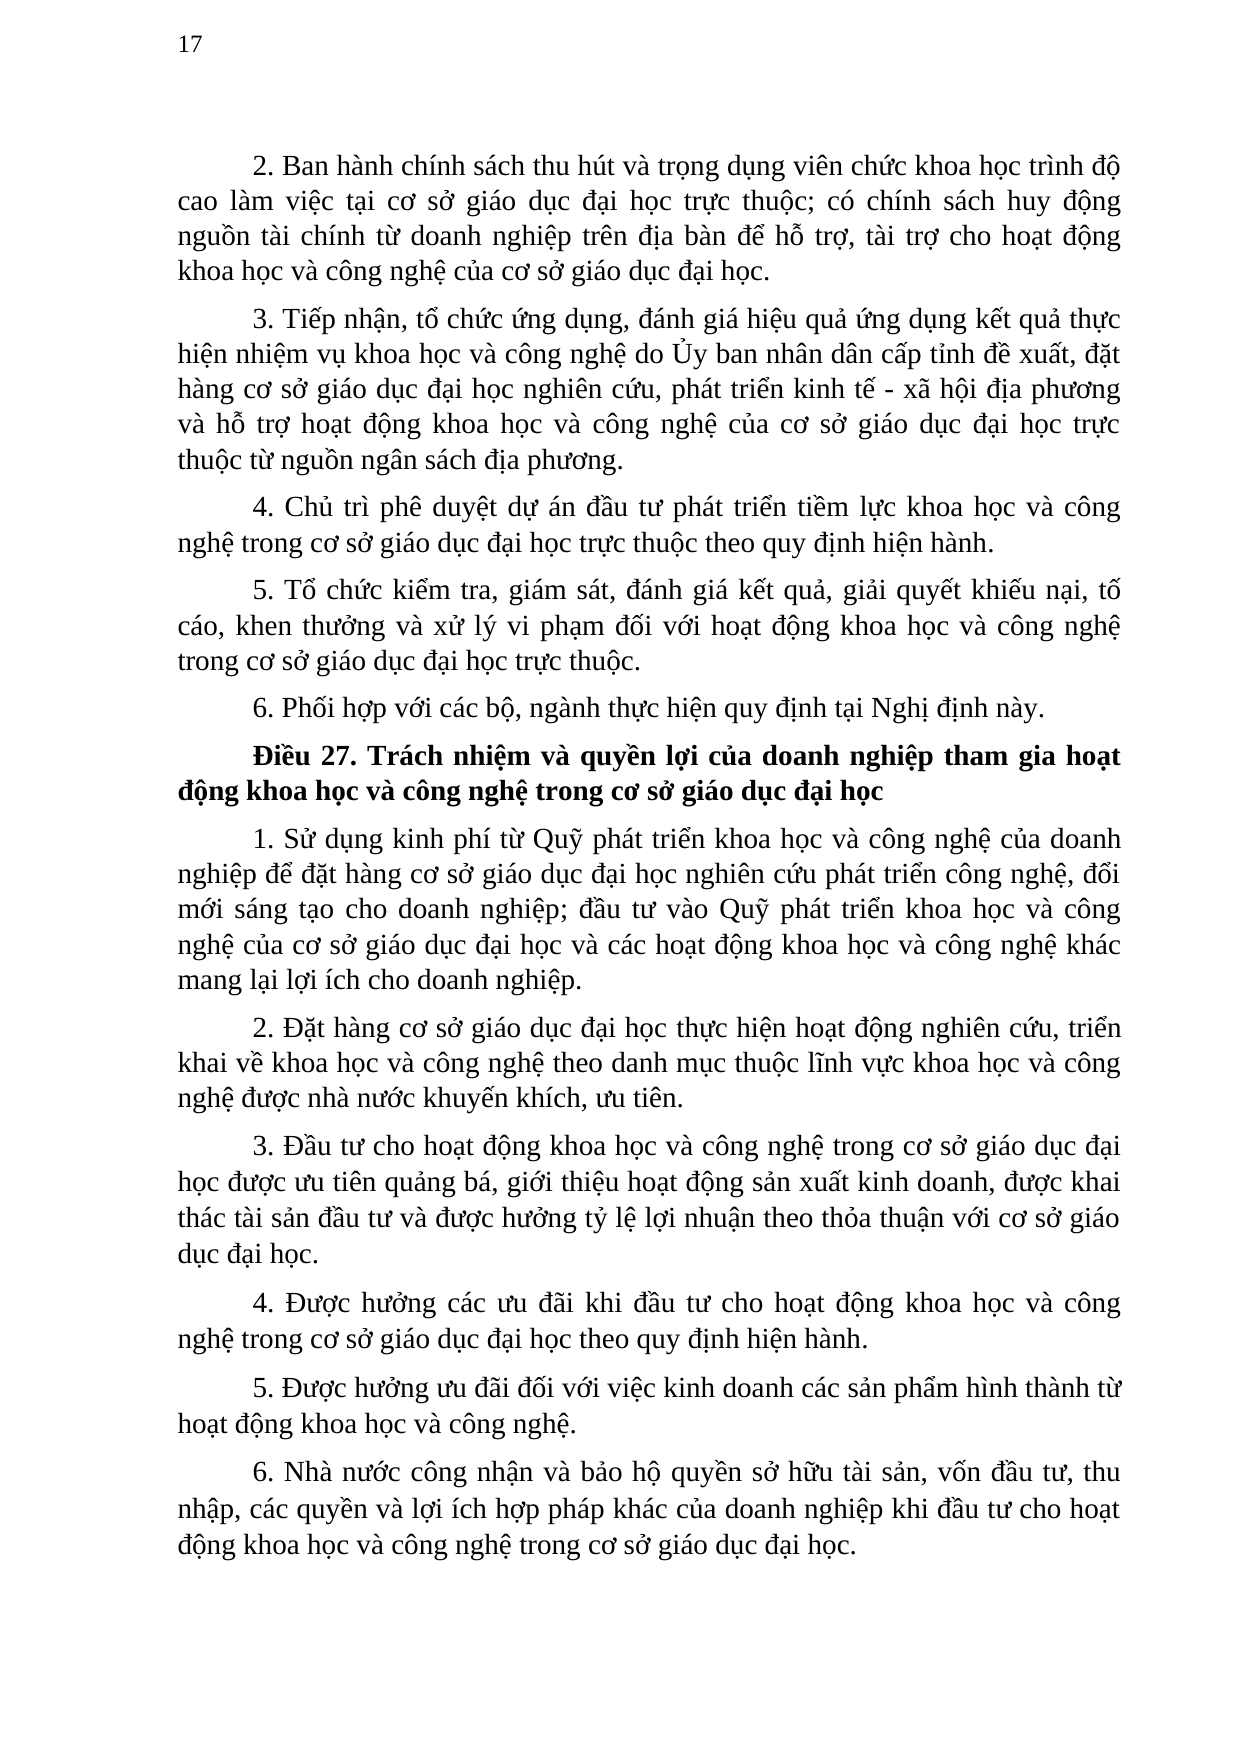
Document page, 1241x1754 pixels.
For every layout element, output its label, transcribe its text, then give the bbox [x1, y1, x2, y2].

text 5. Được hưởng ưu đãi đối với việc kinh doanh các sản phẩm hình thành từ hoạt động khoa học và công nghệ. [177, 1370, 1122, 1439]
text 3. Đầu tư cho hoạt động khoa học và công nghệ trong cơ sở giáo dục đại học được ưu tiên quảng bá, giới thiệu hoạt động sản xuất kinh doanh, được khai thác tài sản đầu tư và được hưởng tỷ lệ lợi nhuận theo thỏa thuận với cơ sở giáo dục đại học. [177, 1128, 1122, 1270]
text 6. Phối hợp với các bộ, ngành thực hiện quy định tại Nghị định này. [177, 691, 1122, 724]
text 4. Được hưởng các ưu đãi khi đầu tư cho hoạt động khoa học và công nghệ trong cơ sở giáo dục đại học theo quy định hiện hành. [177, 1285, 1122, 1355]
text 1. Sử dụng kinh phí từ Quỹ phát triển khoa học và công nghệ của doanh nghiệp để đặt hàng cơ sở giáo dục đại học nghiên cứu phát triển công nghệ, đổi mới sáng tạo cho doanh nghiệp; đầu tư vào Quỹ phát triển khoa học và công nghệ của cơ sở giáo dục đại học và các hoạt động khoa học và công nghệ khác mang lại lợi ích cho doanh nghiệp. [177, 821, 1122, 996]
text 2. Đặt hàng cơ sở giáo dục đại học thực hiện hoạt động nghiên cứu, triển khai về khoa học và công nghệ theo danh mục thuộc lĩnh vực khoa học và công nghệ được nhà nước khuyến khích, ưu tiên. [177, 1010, 1122, 1114]
text 3. Tiếp nhận, tổ chức ứng dụng, đánh giá hiệu quả ứng dụng kết quả thực hiện nhiệm vụ khoa học và công nghệ do Ủy ban nhân dân cấp tỉnh đề xuất, đặt hàng cơ sở giáo dục đại học nghiên cứu, phát triển kinh tế - xã hội địa phương và hỗ trợ hoạt động khoa học và công nghệ của cơ sở giáo dục đại học trực thuộc từ nguồn ngân sách địa phương. [177, 301, 1122, 475]
text 6. Nhà nước công nhận và bảo hộ quyền sở hữu tài sản, vốn đầu tư, thu nhập, các quyền và lợi ích hợp pháp khác của doanh nghiệp khi đầu tư cho hoạt động khoa học và công nghệ trong cơ sở giáo dục đại học. [177, 1454, 1122, 1560]
text 4. Chủ trì phê duyệt dự án đầu tư phát triển tiềm lực khoa học và công nghệ trong cơ sở giáo dục đại học trực thuộc theo quy định hiện hành. [177, 489, 1122, 558]
text Điều 27. Trách nhiệm và quyền lợi của doanh nghiệp tham gia hoạt động khoa học và công nghệ trong cơ sở giáo dục đại học [177, 738, 1122, 807]
text 5. Tổ chức kiểm tra, giám sát, đánh giá kết quả, giải quyết khiếu nại, tố cáo, khen thưởng và xử lý vi phạm đối với hoạt động khoa học và công nghệ trong cơ sở giáo dục đại học trực thuộc. [177, 572, 1122, 676]
text 2. Ban hành chính sách thu hút và trọng dụng viên chức khoa học trình độ cao làm việc tại cơ sở giáo dục đại học trực thuộc; có chính sách huy động nguồn tài chính từ doanh nghiệp trên địa bàn để hỗ trợ, tài trợ cho hoạt động khoa học và công nghệ của cơ sở giáo dục đại học. [177, 148, 1122, 287]
